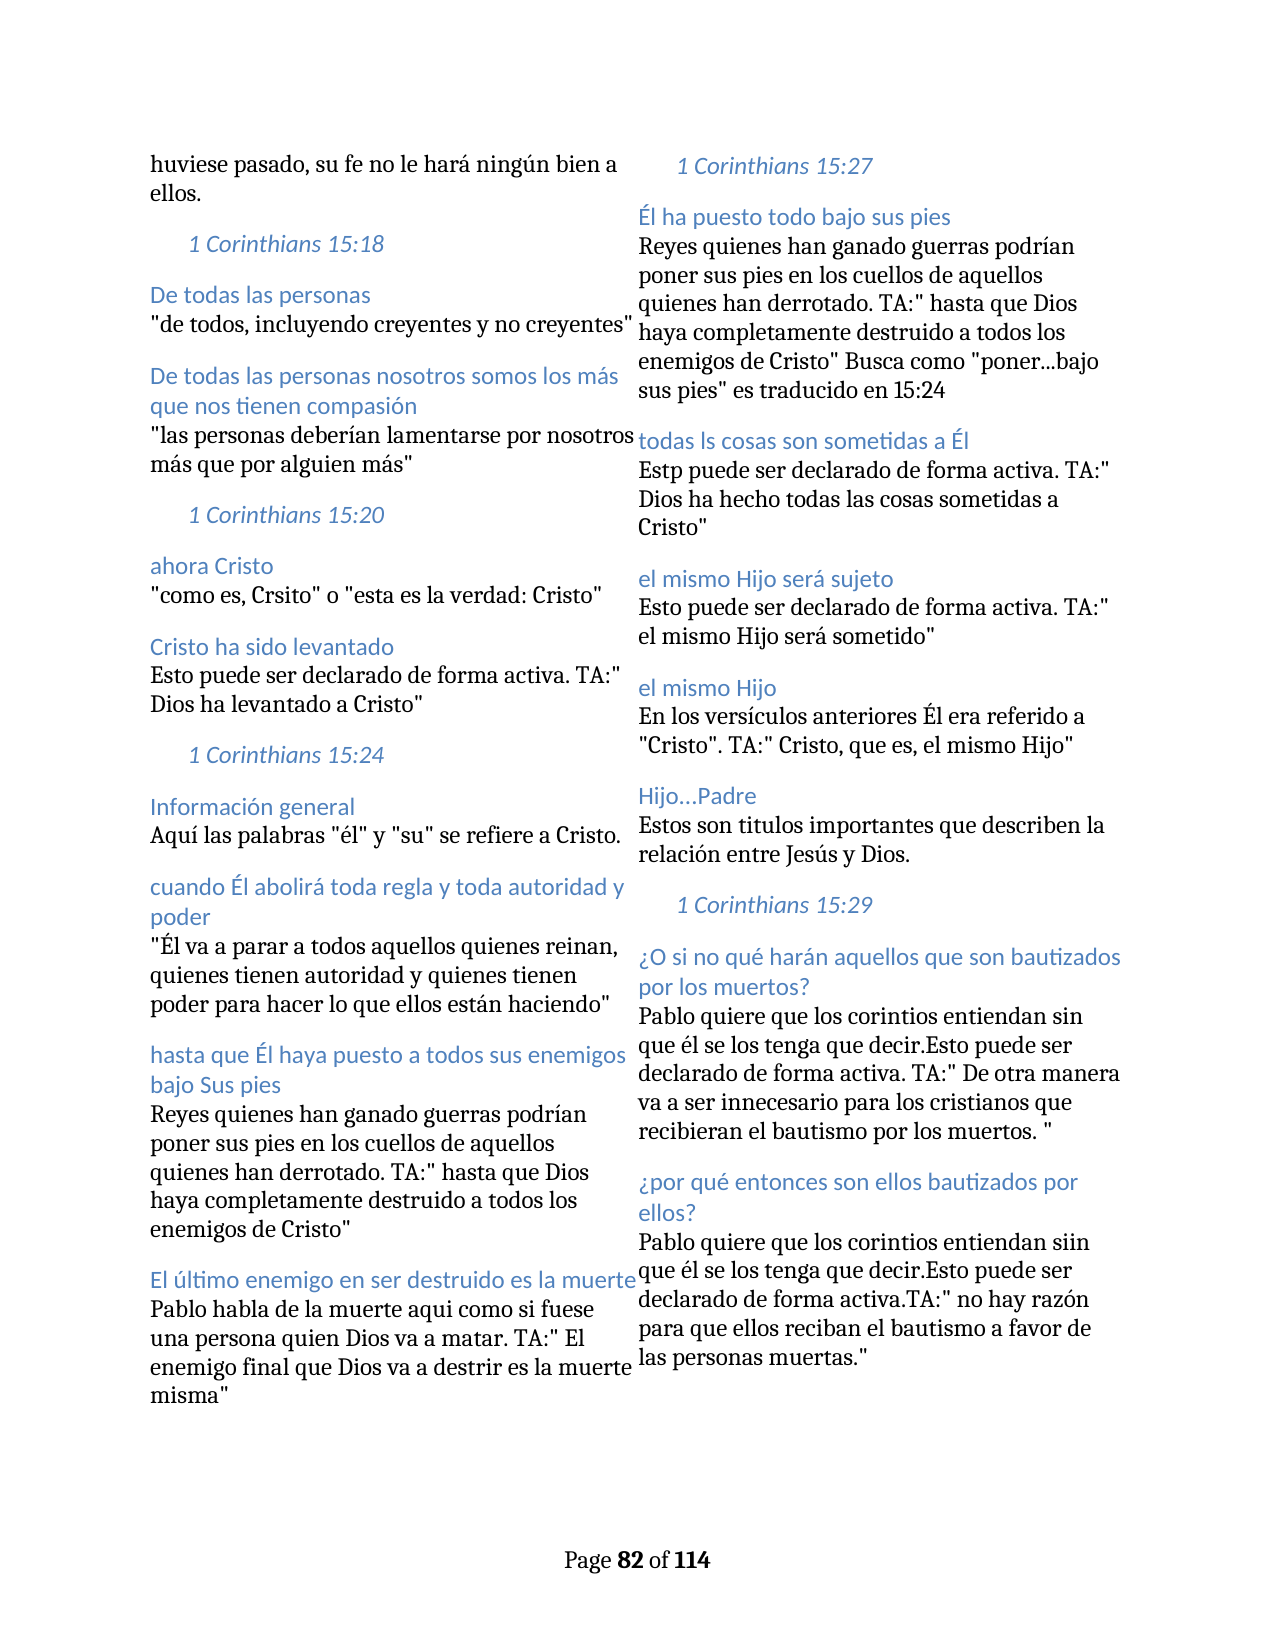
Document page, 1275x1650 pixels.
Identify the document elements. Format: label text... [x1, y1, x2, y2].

text "de todos, incluyendo creyentes y no creyentes" [150, 310, 637, 339]
subtitle El último enemigo en ser destruido es la muerte [150, 1265, 637, 1295]
text Pablo quiere que los corintios entiendan sin que él se los tenga que decir.Esto puede ser declarado de forma activa. TA:" De otra manera va a ser innecesario para los cristianos que recibieran el bautismo por los muertos. " [638, 1002, 1125, 1146]
subtitle el mismo Hijo será sujeto [638, 563, 1125, 593]
subtitle hasta que Él haya puesto a todos sus enemigos bajo Sus pies [150, 1039, 637, 1100]
subtitle Cristo ha sido levantado [150, 631, 637, 661]
text "las personas deberían lamentarse por nosotros más que por alguien más" [150, 421, 637, 478]
subtitle cuando Él abolirá toda regla y toda autoridad y poder [150, 871, 637, 932]
text "Él va a parar a todos aquellos quienes reinan, quienes tienen autoridad y quienes tienen poder para hacer lo que ellos están haciendo" [150, 932, 637, 1018]
subtitle 1 Corinthians 15:27 [638, 150, 1125, 181]
subtitle De todas las personas [150, 280, 637, 310]
subtitle ¿por qué entonces son ellos bautizados por ellos? [638, 1166, 1125, 1227]
subtitle 1 Corinthians 15:18 [150, 228, 637, 259]
text Esto puede ser declarado de forma activa. TA:" el mismo Hijo será sometido" [638, 593, 1125, 651]
text La fe de ellos está basada en Cristo haber resucitado de los muertos, así que si eso no huviese pasado, su fe no le hará ningún bien a ellos. [150, 150, 637, 207]
subtitle 1 Corinthians 15:20 [150, 499, 637, 530]
text Esto puede ser declarado de forma activa. TA:" Dios ha levantado a Cristo" [150, 661, 637, 719]
text Estos son titulos importantes que describen la relación entre Jesús y Dios. [638, 811, 1125, 868]
subtitle todas ls cosas son sometidas a Él [638, 425, 1125, 456]
text "como es, Crsito" o "esta es la verdad: Cristo" [150, 581, 637, 610]
text Estp puede ser declarado de forma activa. TA:" Dios ha hecho todas las cosas sometidas a Cristo" [638, 456, 1125, 542]
subtitle Hijo...Padre [638, 781, 1125, 811]
subtitle ahora Cristo [150, 551, 637, 581]
subtitle ¿O si no qué harán aquellos que son bautizados por los muertos? [638, 941, 1125, 1002]
subtitle Información general [150, 791, 637, 821]
subtitle 1 Corinthians 15:24 [150, 739, 637, 770]
text Reyes quienes han ganado guerras podrían poner sus pies en los cuellos de aquellos quienes han derrotado. TA:" hasta que Dios haya completamente destruido a todos los enemigos de Cristo" Busca como "poner...bajo sus pies" es traducido en 15:24 [638, 232, 1125, 404]
subtitle 1 Corinthians 15:29 [638, 889, 1125, 920]
text Aquí las palabras "él" y "su" se refiere a Cristo. [150, 821, 637, 850]
text Reyes quienes han ganado guerras podrían poner sus pies en los cuellos de aquellos quienes han derrotado. TA:" hasta que Dios haya completamente destruido a todos los enemigos de Cristo" [150, 1100, 637, 1244]
text Pablo habla de la muerte aqui como si fuese una persona quien Dios va a matar. TA:" El enemigo final que Dios va a destrir es la muerte misma" [150, 1295, 637, 1410]
subtitle el mismo Hijo [638, 672, 1125, 702]
text En los versículos anteriores Él era referido a "Cristo". TA:" Cristo, que es, el mismo Hijo" [638, 702, 1125, 760]
text Pablo quiere que los corintios entiendan siin que él se los tenga que decir.Esto puede ser declarado de forma activa.TA:" no hay razón para que ellos reciban el bautismo a favor de las personas muertas." [638, 1227, 1125, 1371]
subtitle Él ha puesto todo bajo sus pies [638, 201, 1125, 232]
subtitle De todas las personas nosotros somos los más que nos tienen compasión [150, 360, 637, 421]
